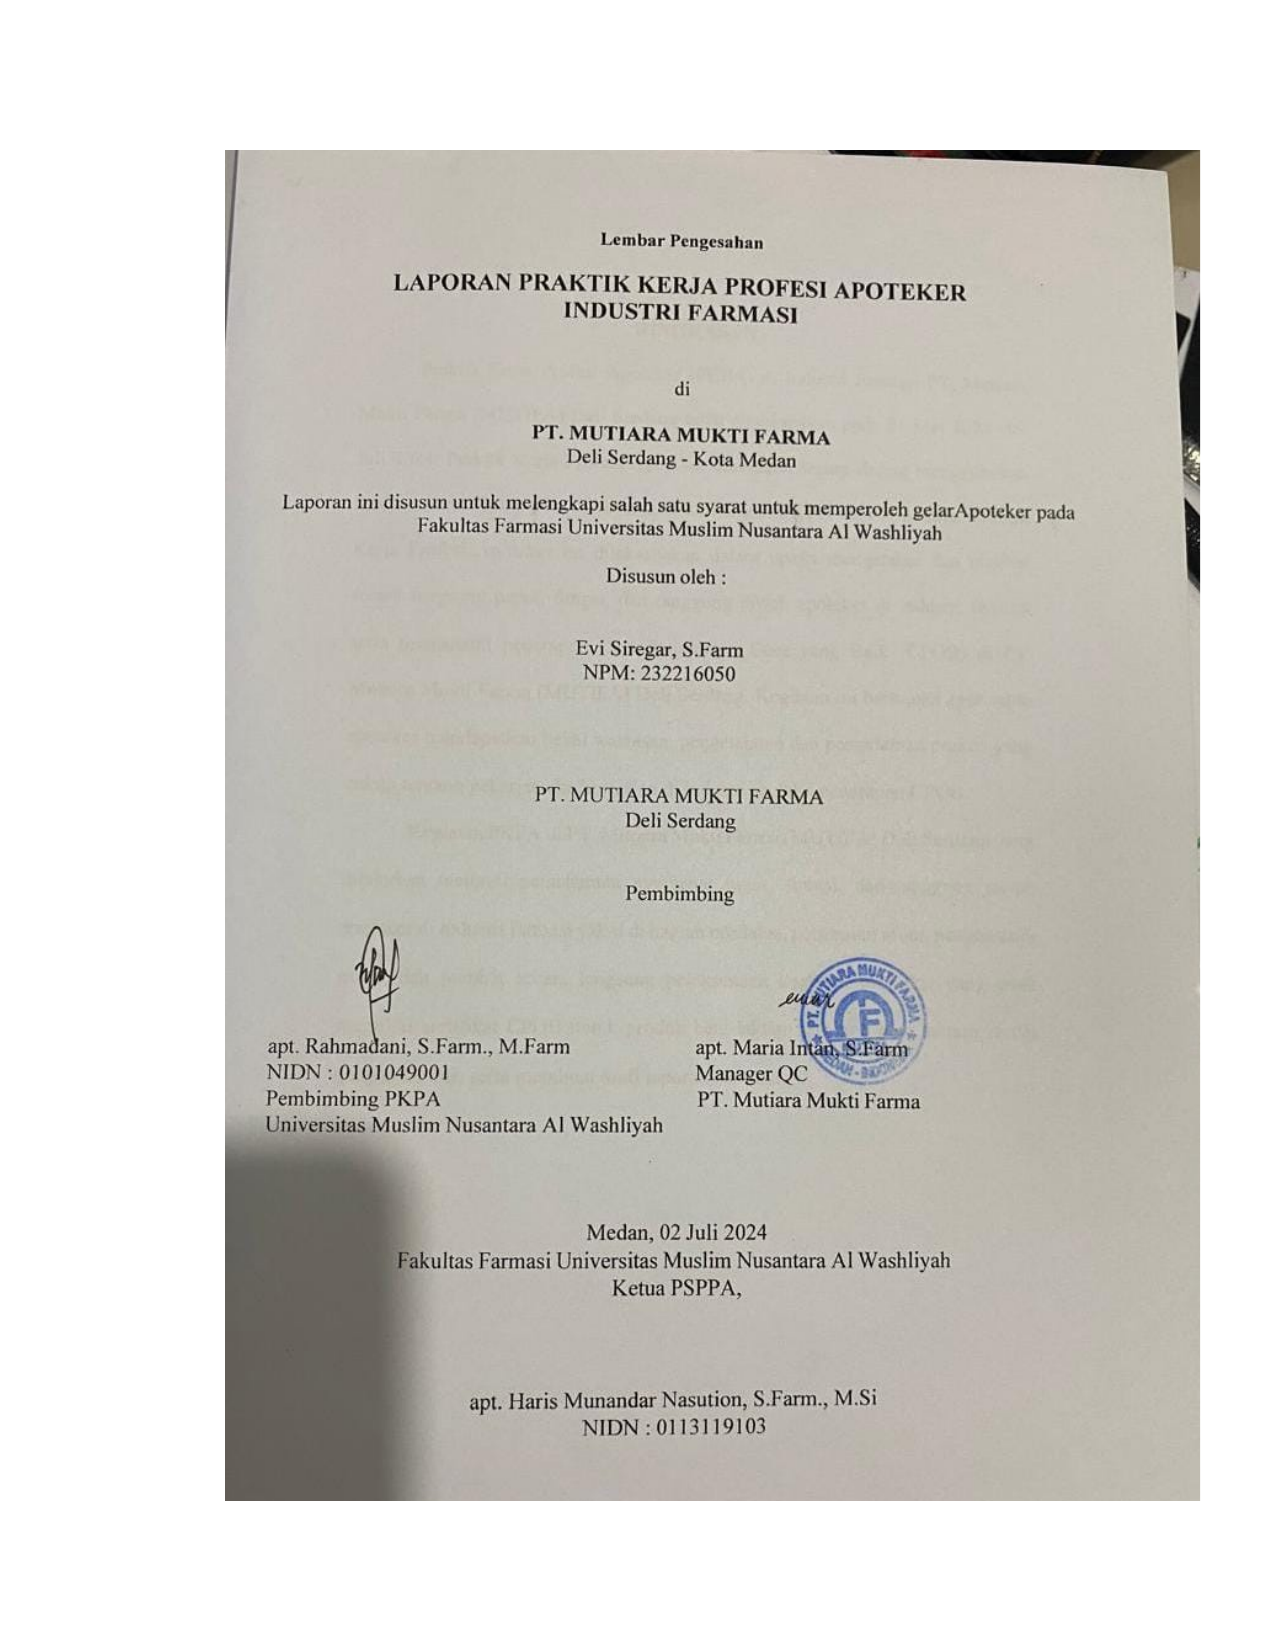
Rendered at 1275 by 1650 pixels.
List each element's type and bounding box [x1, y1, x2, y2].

picture [225, 150, 1200, 1501]
